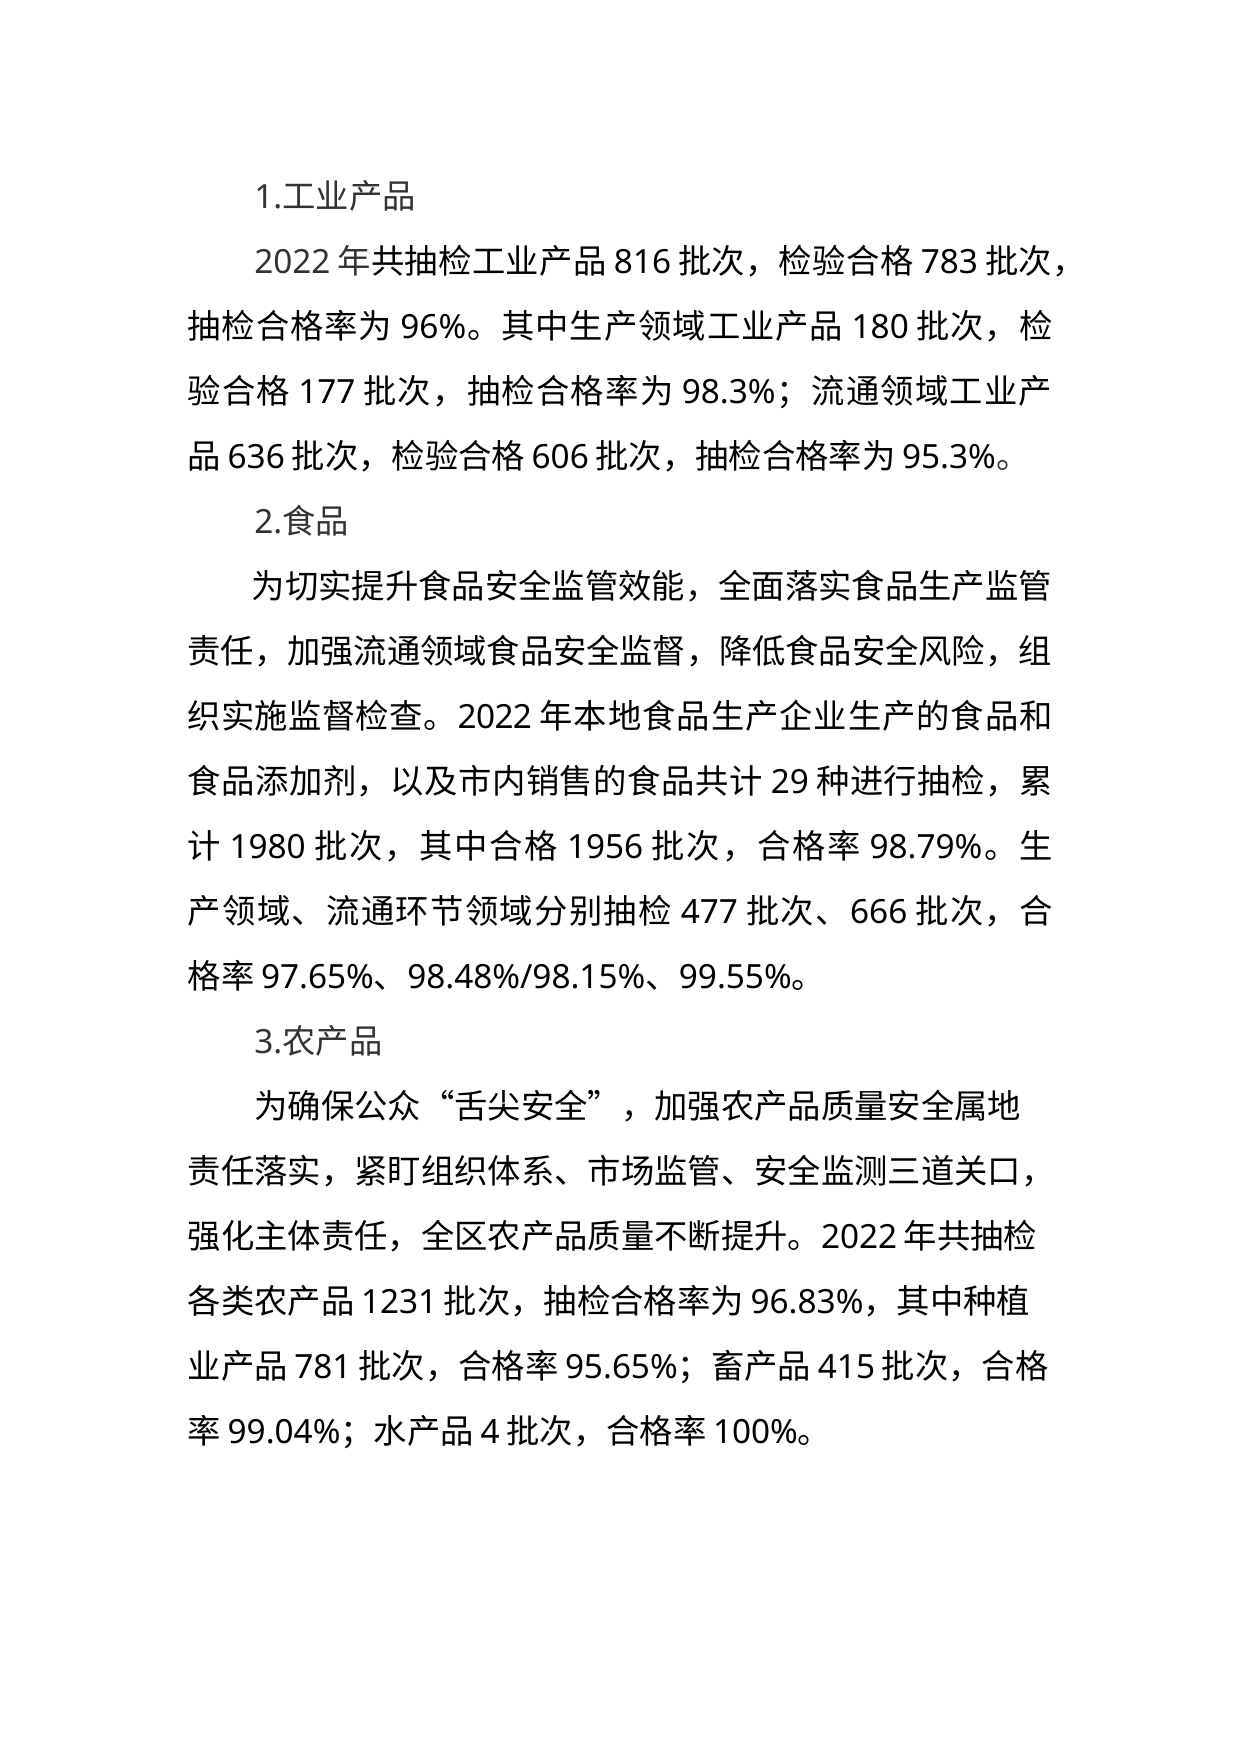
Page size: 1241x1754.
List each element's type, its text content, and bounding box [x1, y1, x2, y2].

text 为切实提升食品安全监管效能，全面落实食品生产监管责任，加强流通领域食品安全监督，降低食品安全风险，组织实施监督检查。2022年本地食品生产企业生产的食品和食品添加剂，以及市内销售的食品共计29种进行抽检，累计1980批次，其中合格1956批次，合格率98.79%。生产领域、流通环节领域分别抽检477批次、666批次，合格率97.65%、98.48%/98.15%、99.55%。 [187, 552, 1053, 1007]
text 2.食品 [187, 487, 1053, 552]
text 2022年共抽检工业产品816批次，检验合格783批次，抽检合格率为96%。其中生产领域工业产品180批次，检验合格177批次，抽检合格率为98.3%；流通领域工业产品636批次，检验合格606批次，抽检合格率为95.3%。 [187, 227, 1053, 487]
list 3.农产品 [187, 1007, 1053, 1072]
text 1.工业产品 [187, 162, 1053, 227]
text 为确保公众“舌尖安全”，加强农产品质量安全属地责任落实，紧盯组织体系、市场监管、安全监测三道关口，强化主体责任，全区农产品质量不断提升。2022年共抽检各类农产品1231批次，抽检合格率为96.83%，其中种植业产品781批次，合格率95.65%；畜产品415批次，合格率99.04%；水产品4批次，合格率100%。 [187, 1072, 1053, 1462]
